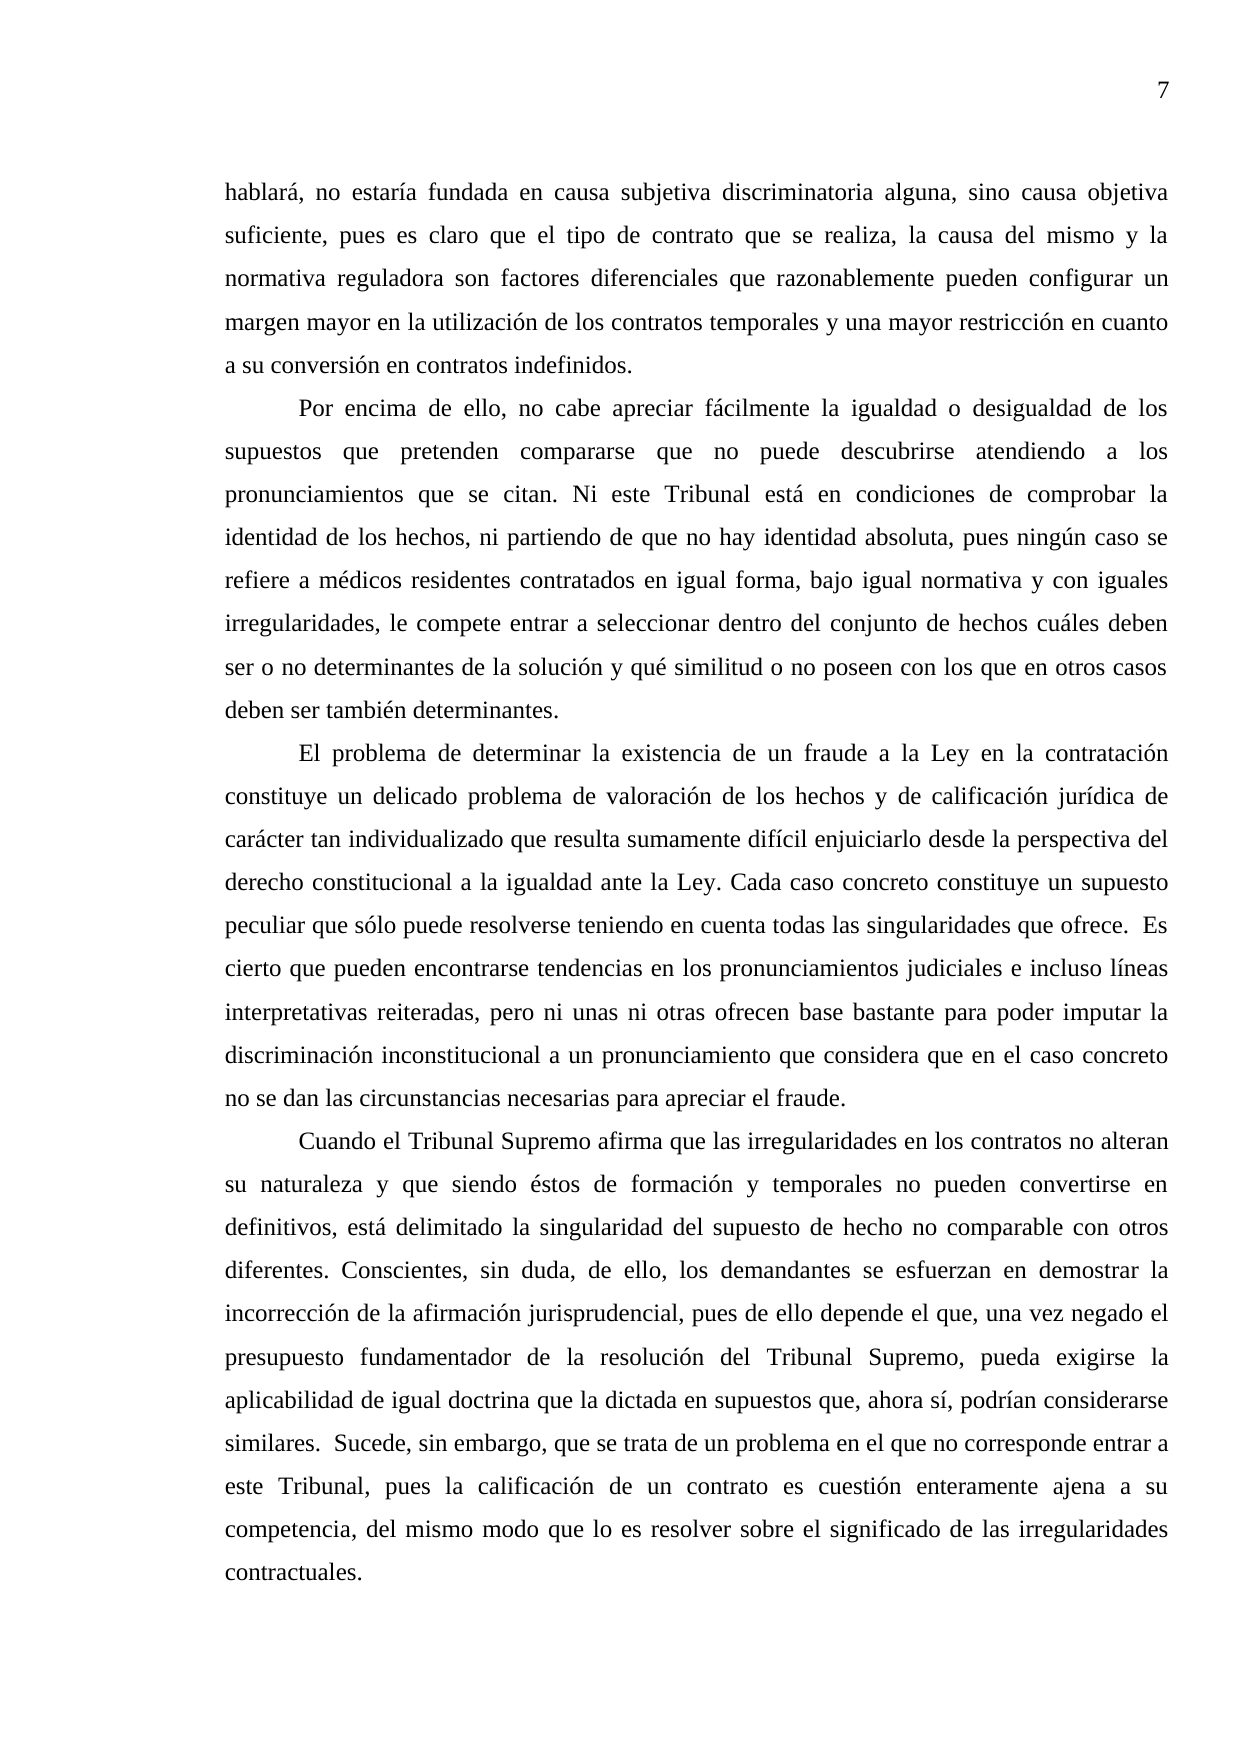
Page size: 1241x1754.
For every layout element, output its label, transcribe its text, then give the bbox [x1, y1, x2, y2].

text Cuando el Tribunal Supremo afirma que las irregularidades en los contratos no alteran su naturaleza y que siendo éstos de formación y temporales no pueden convertirse en definitivos, está delimitado la singularidad del supuesto de hecho no comparable con otros diferentes. Conscientes, sin duda, de ello, los demandantes se esfuerzan en demostrar la incorrección de la afirmación jurisprudencial, pues de ello depende el que, una vez negado el presupuesto fundamentador de la resolución del Tribunal Supremo, pueda exigirse la aplicabilidad de igual doctrina que la dictada en supuestos que, ahora sí, podrían considerarse similares. Sucede, sin embargo, que se trata de un problema en el que no corresponde entrar a este Tribunal, pues la calificación de un contrato es cuestión enteramente ajena a su competencia, del mismo modo que lo es resolver sobre el significado de las irregularidades contractuales. [224, 1126, 1169, 1586]
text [224, 177, 1169, 378]
text El problema de determinar la existencia de un fraude a la Ley en la contratación constituye un delicado problema de valoración de los hechos y de calificación jurídica de carácter tan individualizado que resulta sumamente difícil enjuiciarlo desde la perspectiva del derecho constitucional a la igualdad ante la Ley. Cada caso concreto constituye un supuesto peculiar que sólo puede resolverse teniendo en cuenta todas las singularidades que ofrece. Es cierto que pueden encontrarse tendencias en los pronunciamientos judiciales e incluso líneas interpretativas reiteradas, pero ni unas ni otras ofrecen base bastante para poder imputar la discriminación inconstitucional a un pronunciamiento que considera que en el caso concreto no se dan las circunstancias necesarias para apreciar el fraude. [224, 738, 1169, 1112]
text Por encima de ello, no cabe apreciar fácilmente la igualdad o desigualdad de los supuestos que pretenden compararse que no puede descubrirse atendiendo a los pronunciamientos que se citan. Ni este Tribunal está en condiciones de comprobar la identidad de los hechos, ni partiendo de que no hay identidad absoluta, pues ningún caso se refiere a médicos residentes contratados en igual forma, bajo igual normativa y con iguales irregularidades, le compete entrar a seleccionar dentro del conjunto de hechos cuáles deben ser o no determinantes de la solución y qué similitud o no poseen con los que en otros casos deben ser también determinantes. [224, 393, 1169, 723]
